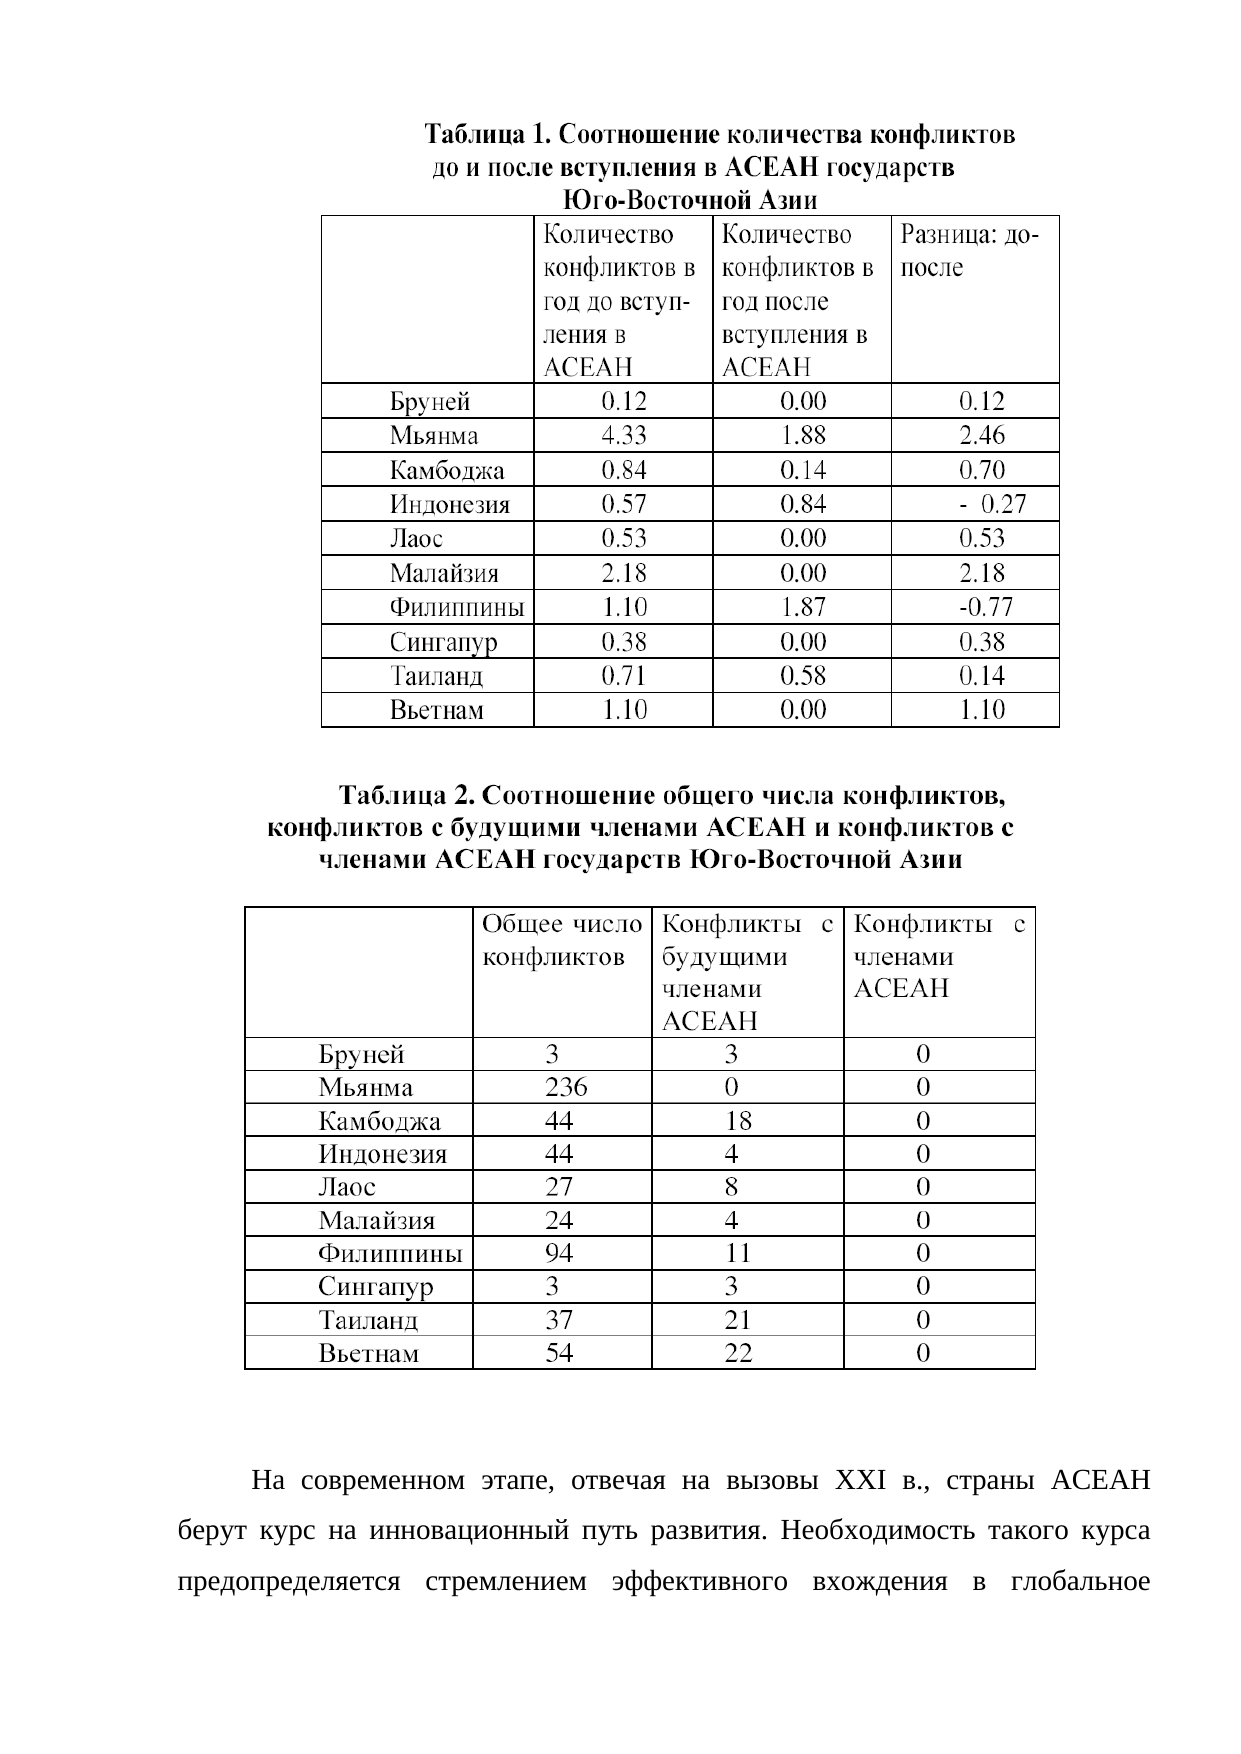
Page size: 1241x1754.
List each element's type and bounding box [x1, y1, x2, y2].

picture [251, 118, 1131, 762]
picture [177, 775, 1137, 1398]
text [177, 1462, 1152, 1596]
